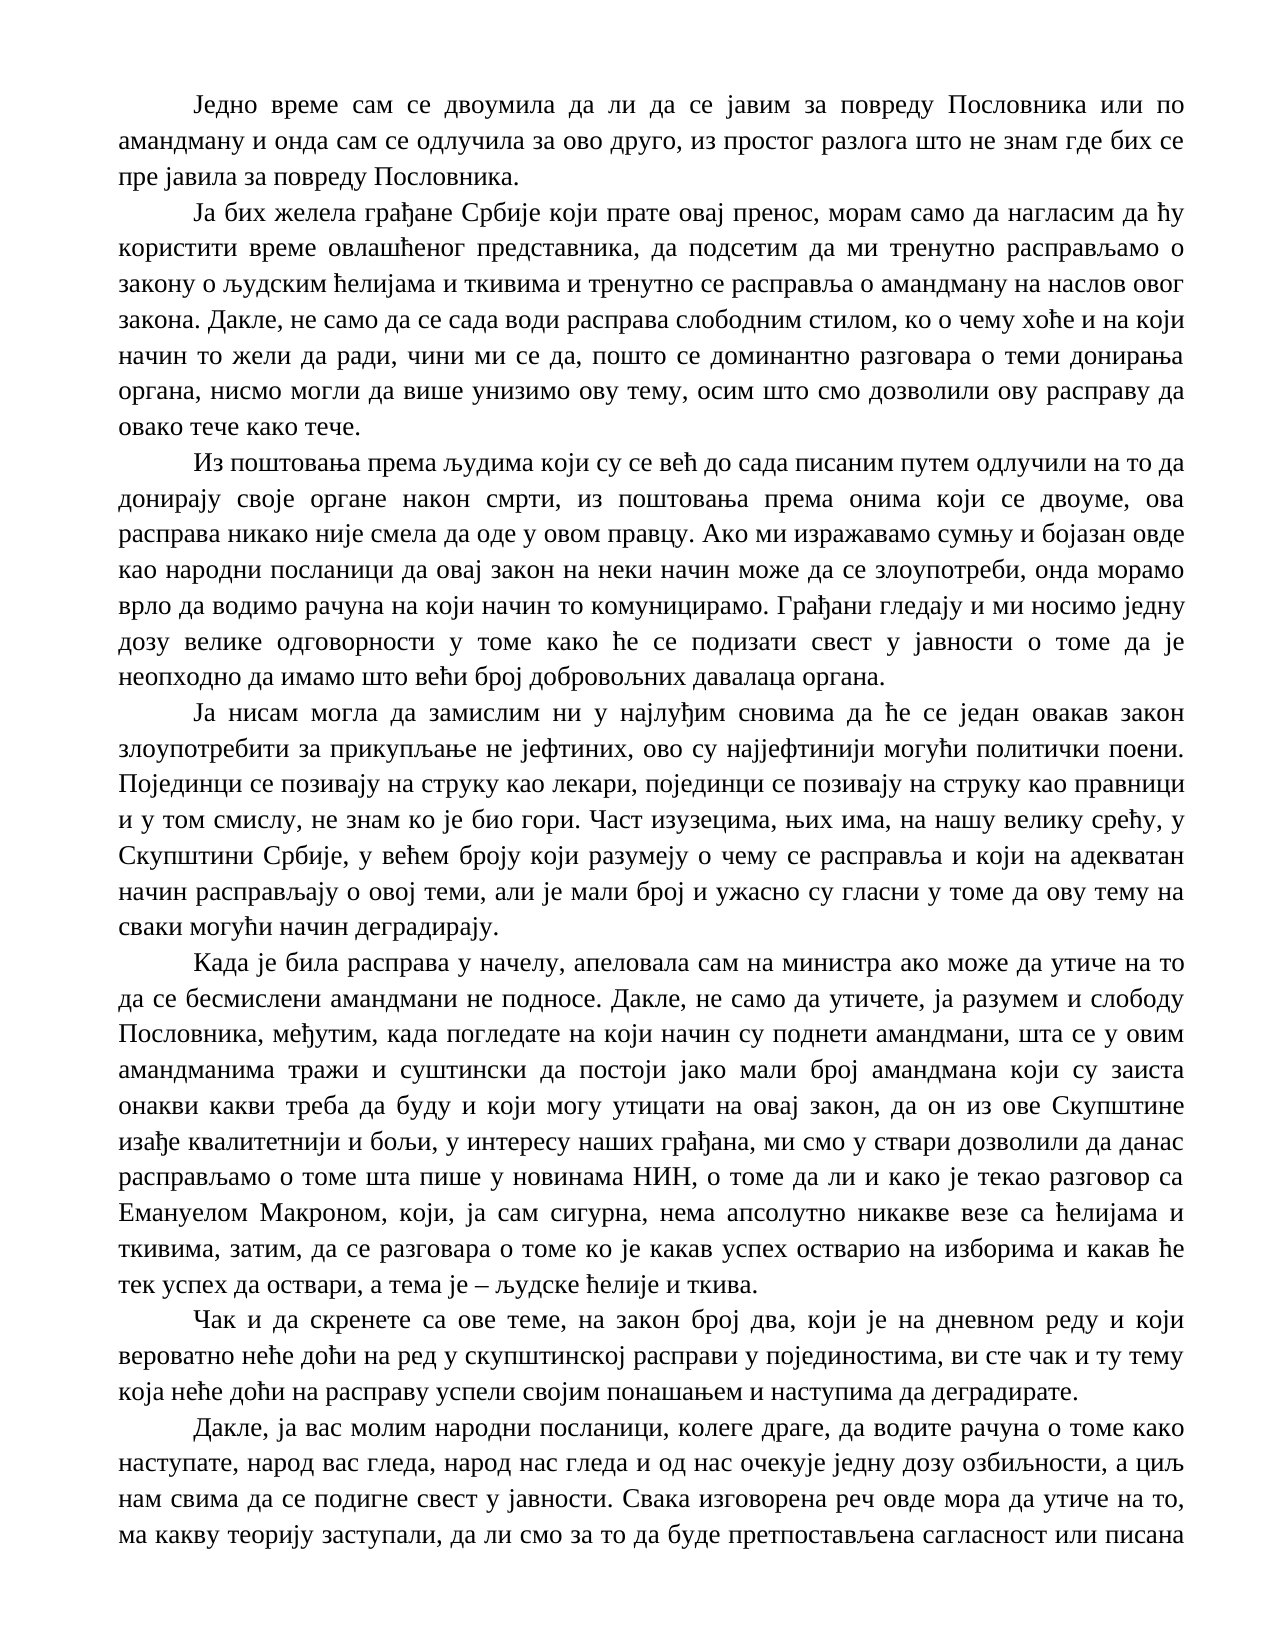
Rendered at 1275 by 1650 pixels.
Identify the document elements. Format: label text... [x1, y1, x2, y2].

text Једно време сам се двоумила да ли да се јавим за повреду Пословника или по амандману и онда сам се одлучила за ово друго, из простог разлога што не знам где бих се пре јавила за повреду Пословника. [118, 89, 1186, 191]
text Чак и да скренете са ове теме, на закон број два, који је на дневном реду и који вероватно неће доћи на ред у скупштинској расправи у појединостима, ви сте чак и ту тему која неће доћи на расправу успели својим понашањем и наступима да деградирате. [118, 1303, 1186, 1406]
text Када је била расправа у начелу, апеловала сам на министра ако може да утиче на то да се бесмислени амандмани не подносе. Дакле, не само да утичете, ја разумем и слободу Пословника, међутим, када погледате на који начин су поднети амандмани, шта се у овим амандманима тражи и суштински да постоји јако мали број амандмана који су заиста онакви какви треба да буду и који могу утицати на овај закон, да он из ове Скупштине изађе квалитетнији и бољи, у интересу наших грађана, ми смо у ствари дозволили да данас расправљамо о томе шта пише у новинама НИН, о томе да ли и како је текао разговор са Емануелом Макроном, који, ја сам сигурна, нема апсолутно никакве везе са ћелијама и ткивима, затим, да се разговара о томе ко је какав успех остварио на изборима и какав ће тек успех да оствари, а тема је – људске ћелије и ткива. [118, 946, 1186, 1299]
text Ја нисам могла да замислим ни у најлуђим сновима да ће се један овакав закон злоупотребити за прикупљање не јефтиних, ово су најјефтинији могући политички поени. Појединци се позивају на струку као лекари, појединци се позивају на струку као правници и у том смислу, не знам ко је био гори. Част изузецима, њих има, на нашу велику срећу, у Скупштини Србије, у већем броју који разумеју о чему се расправља и који на адекватан начин расправљају о овој теми, али је мали број и ужасно су гласни у томе да ову тему на сваки могући начин деградирају. [118, 696, 1186, 942]
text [118, 1411, 1186, 1549]
text Из поштовања према људима који су се већ до сада писаним путем одлучили на то да донирају своје органе након смрти, из поштовања према онима који се двоуме, ова расправа никако није смела да оде у овом правцу. Ако ми изражавамо сумњу и бојазан овде као народни посланици да овај закон на неки начин може да се злоупотреби, онда морамо врло да водимо рачуна на који начин то комуницирамо. Грађани гледају и ми носимо једну дозу велике одговорности у томе како ће се подизати свест у јавности о томе да је неопходно да имамо што већи број добровољних давалаца органа. [118, 446, 1186, 691]
text Ја бих желела грађане Србије који прате овај пренос, морам само да нагласим да ћу користити време овлашћеног представника, да подсетим да ми тренутно расправљамо о закону о људским ћелијама и ткивима и тренутно се расправља о амандману на наслов овог закона. Дакле, не само да се сада води расправа слободним стилом, ко о чему хоће и на који начин то жели да ради, чини ми се да, пошто се доминантно разговара о теми донирања органа, нисмо могли да више унизимо ову тему, осим што смо дозволили ову расправу да овако тече како тече. [118, 196, 1186, 441]
